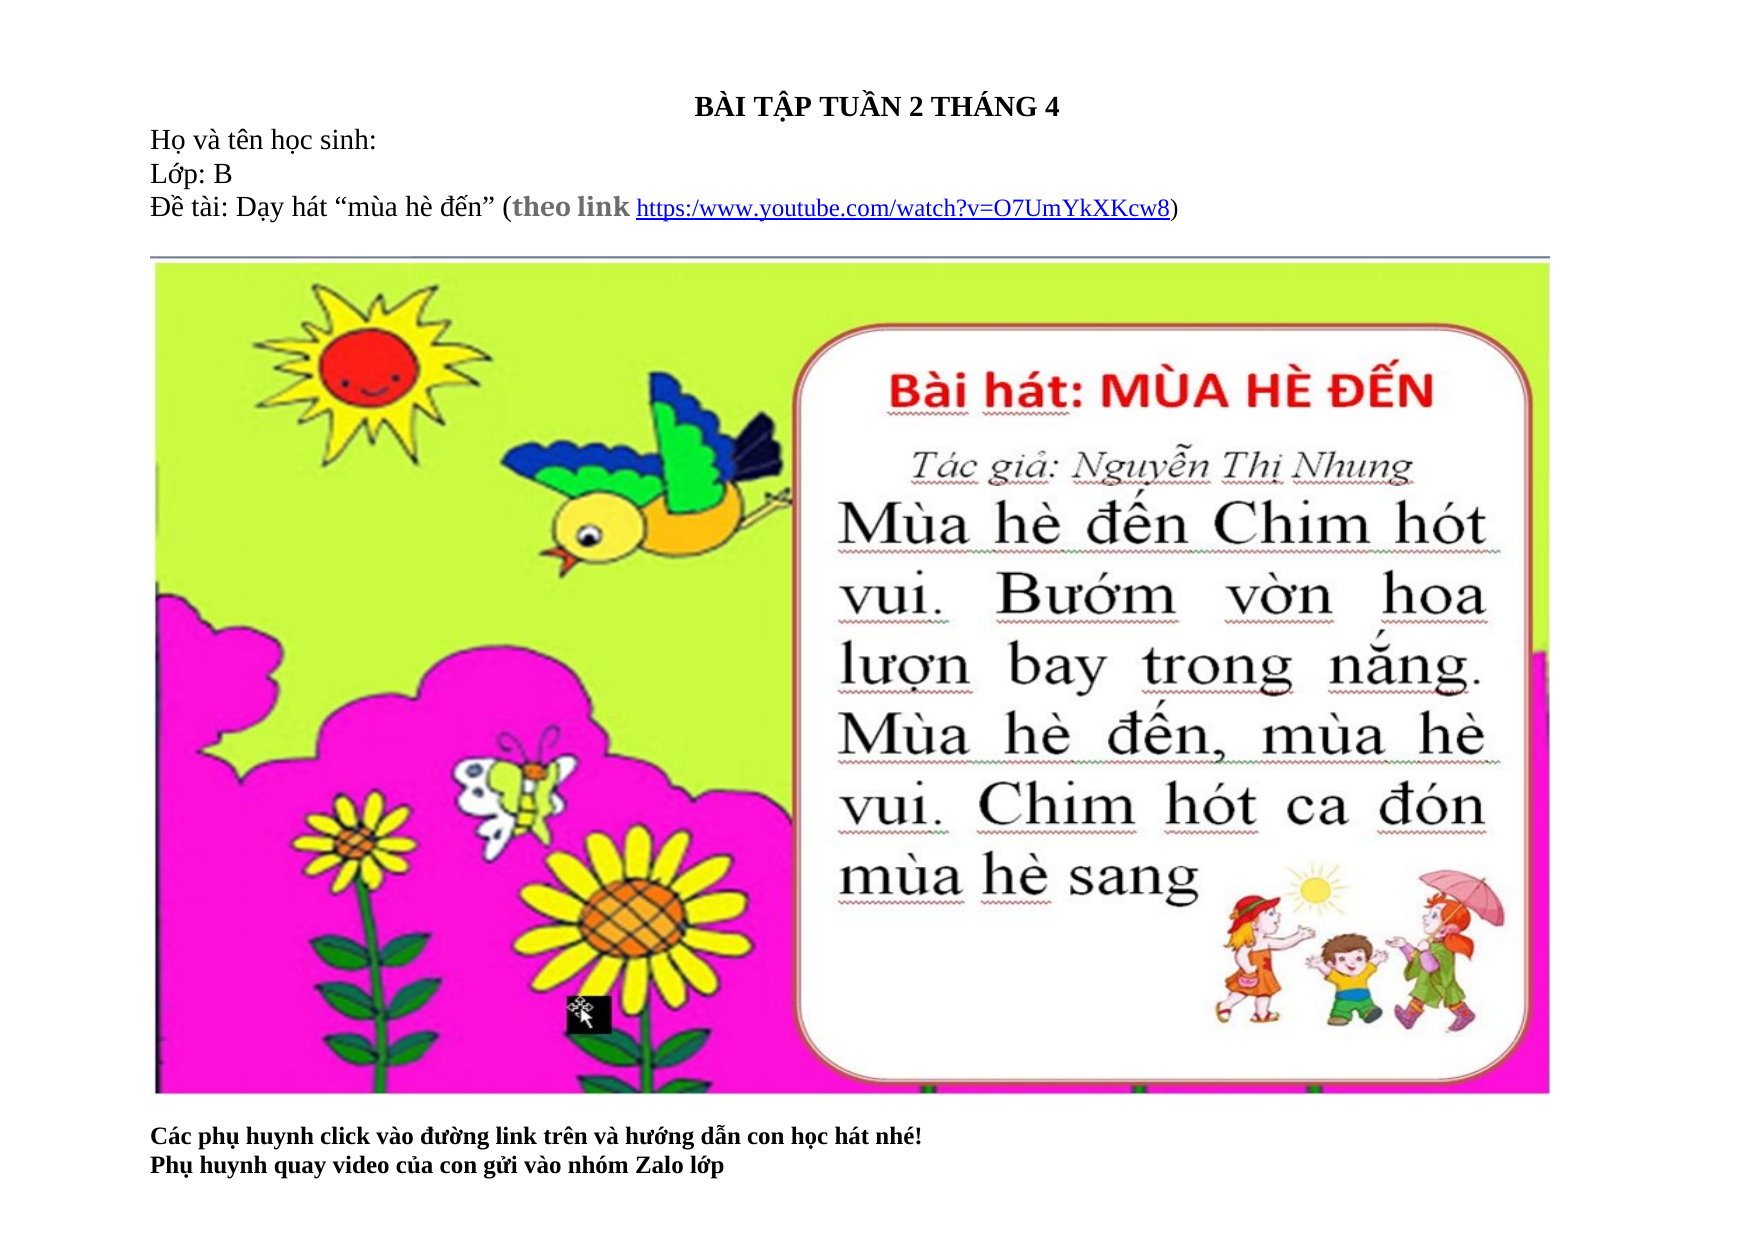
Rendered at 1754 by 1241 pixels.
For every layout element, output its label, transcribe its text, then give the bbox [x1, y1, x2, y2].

text BÀI TẬP TUẦN 2 THÁNG 4 [150, 89, 1604, 122]
text Đề tài: Dạy hát “mùa hè đến” (theo link https:/www.youtube.com/watch?v=O7UmYkXKcw8) [150, 189, 1604, 224]
picture [150, 256, 1550, 1096]
text Lớp: B [150, 156, 1604, 189]
text Các phụ huynh click vào đường link trên và hướng dẫn con học hát nhé! [150, 1121, 1604, 1150]
text Phụ huynh quay video của con gửi vào nhóm Zalo lớp [150, 1150, 1604, 1178]
text Họ và tên học sinh: [150, 122, 1604, 156]
